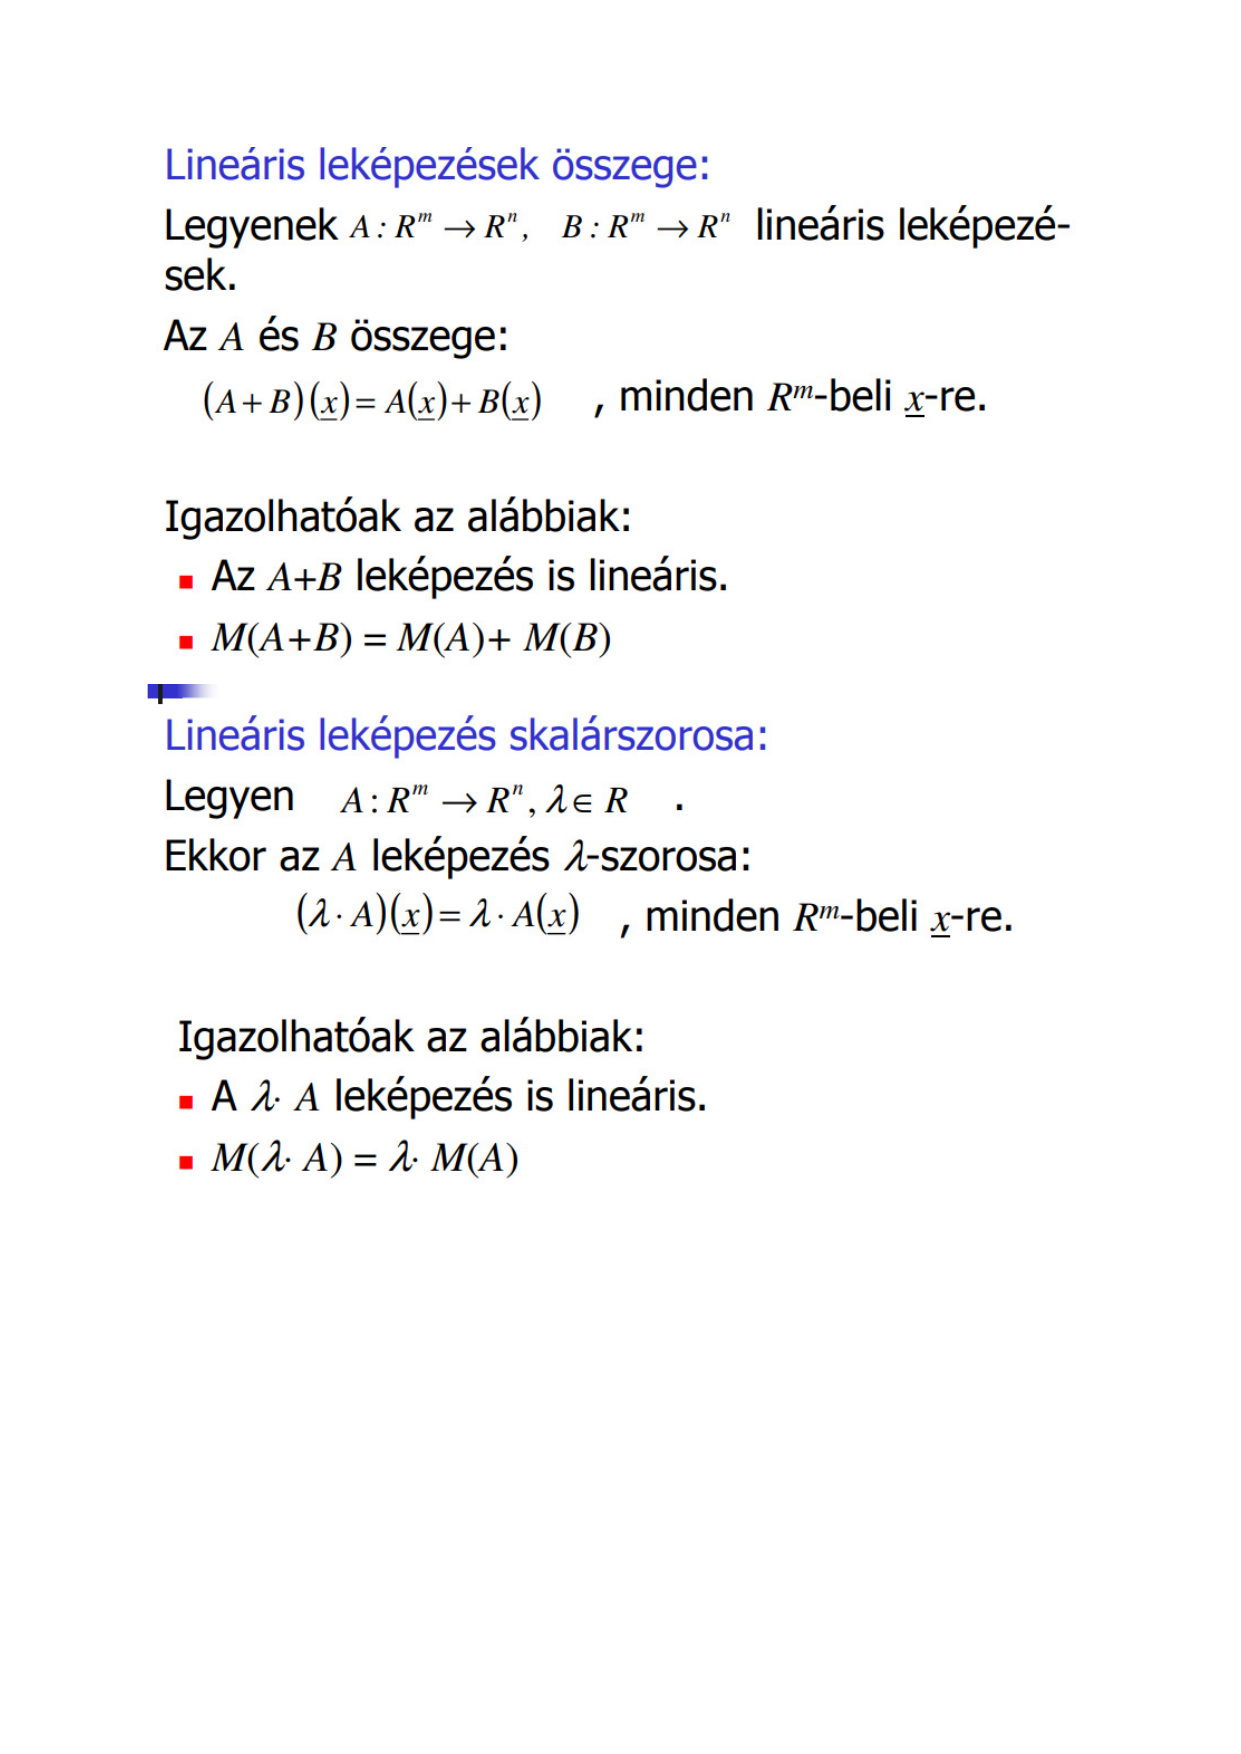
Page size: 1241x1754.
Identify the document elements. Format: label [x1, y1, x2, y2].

picture [147, 684, 1093, 1220]
picture [147, 147, 1093, 683]
